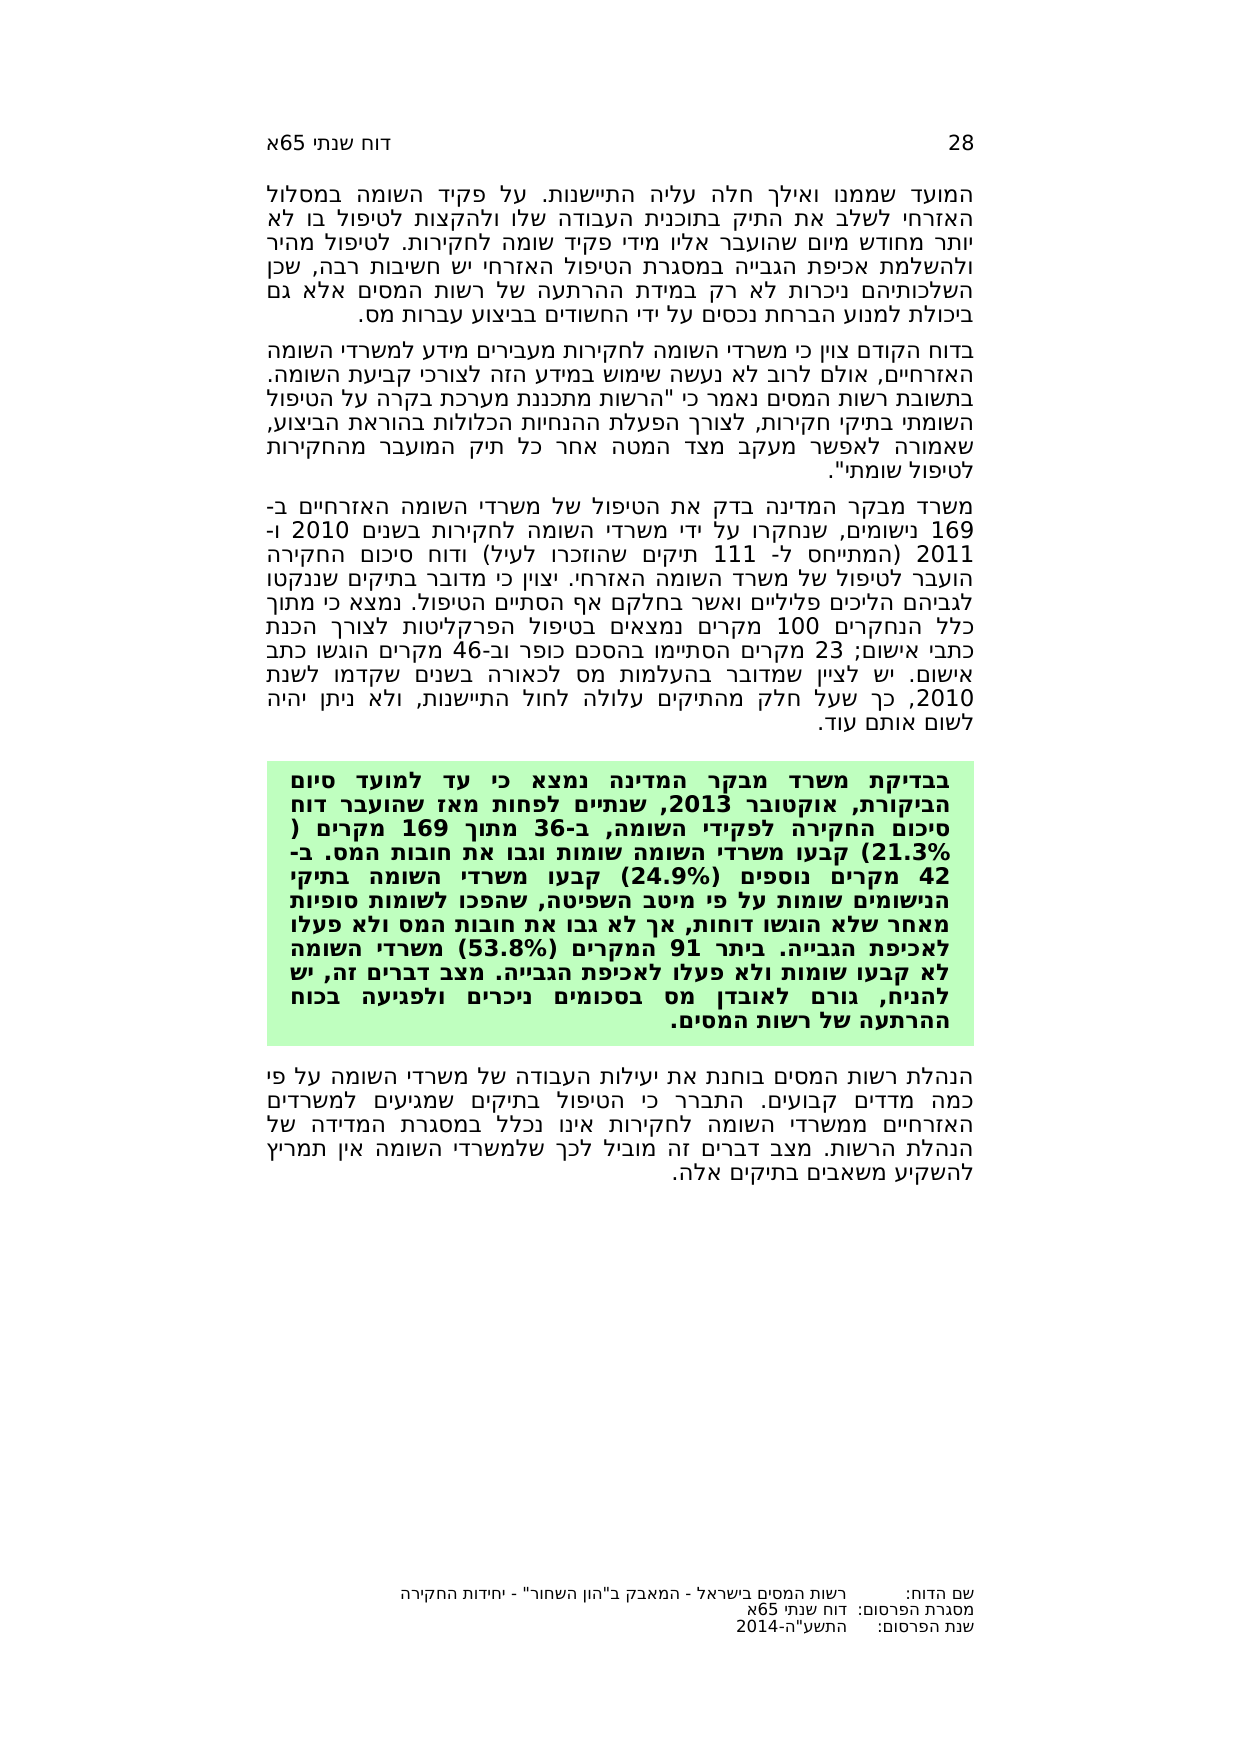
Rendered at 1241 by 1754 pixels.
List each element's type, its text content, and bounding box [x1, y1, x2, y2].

text בדוח הקודם צוין כי משרדי השומה לחקירות מעבירים מידע למשרדי השומה האזרחיים, אולם לרוב לא נעשה שימוש במידע הזה לצורכי קביעת השומה. בתשובת רשות המסים נאמר כי "הרשות מתכננת מערכת בקרה על הטיפול השומתי בתיקי חקירות, לצורך הפעלת ההנחיות הכלולות בהוראת הביצוע, שאמורה לאפשר מעקב מצד המטה אחר כל תיק המועבר מהחקירות לטיפול שומתי". [266, 339, 974, 483]
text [266, 183, 974, 327]
text בבדיקת משרד מבקר המדינה נמצא כי עד למועד סיום הביקורת, אוקטובר 2013, שנתיים לפחות מאז שהועבר דוח סיכום החקירה לפקידי השומה, ב-36 מתוך 169 מקרים (21.3%) קבעו משרדי השומה שומות וגבו את חובות המס. ב-42 מקרים נוספים (24.9%) קבעו משרדי השומה בתיקי הנישומים שומות על פי מיטב השפיטה, שהפכו לשומות סופיות מאחר שלא הוגשו דוחות, אך לא גבו את חובות המס ולא פעלו לאכיפת הגבייה. ביתר 91 המקרים (53.8%) משרדי השומה לא קבעו שומות ולא פעלו לאכיפת הגבייה. מצב דברים זה, יש להניח, גורם לאובדן מס בסכומים ניכרים ולפגיעה בכוח ההרתעה של רשות המסים. [267, 761, 974, 1046]
text הנהלת רשות המסים בוחנת את יעילות העבודה של משרדי השומה על פי כמה מדדים קבועים. התברר כי הטיפול בתיקים שמגיעים למשרדים האזרחיים ממשרדי השומה לחקירות אינו נכלל במסגרת המדידה של הנהלת הרשות. מצב דברים זה מוביל לכך שלמשרדי השומה אין תמריץ להשקיע משאבים בתיקים אלה. [266, 1065, 974, 1185]
text משרד מבקר המדינה בדק את הטיפול של משרדי השומה האזרחיים ב-169 נישומים, שנחקרו על ידי משרדי השומה לחקירות בשנים 2010 ו-2011 (המתייחס ל- 111 תיקים שהוזכרו לעיל) ודוח סיכום החקירה הועבר לטיפול של משרד השומה האזרחי. יצוין כי מדובר בתיקים שננקטו לגביהם הליכים פליליים ואשר בחלקם אף הסתיים הטיפול. נמצא כי מתוך כלל הנחקרים 100 מקרים נמצאים בטיפול הפרקליטות לצורך הכנת כתבי אישום; 23 מקרים הסתיימו בהסכם כופר וב-46 מקרים הוגשו כתב אישום. יש לציין שמדובר בהעלמות מס לכאורה בשנים שקדמו לשנת 2010, כך שעל חלק מהתיקים עלולה לחול התיישנות, ולא ניתן יהיה לשום אותם עוד. [266, 496, 974, 735]
